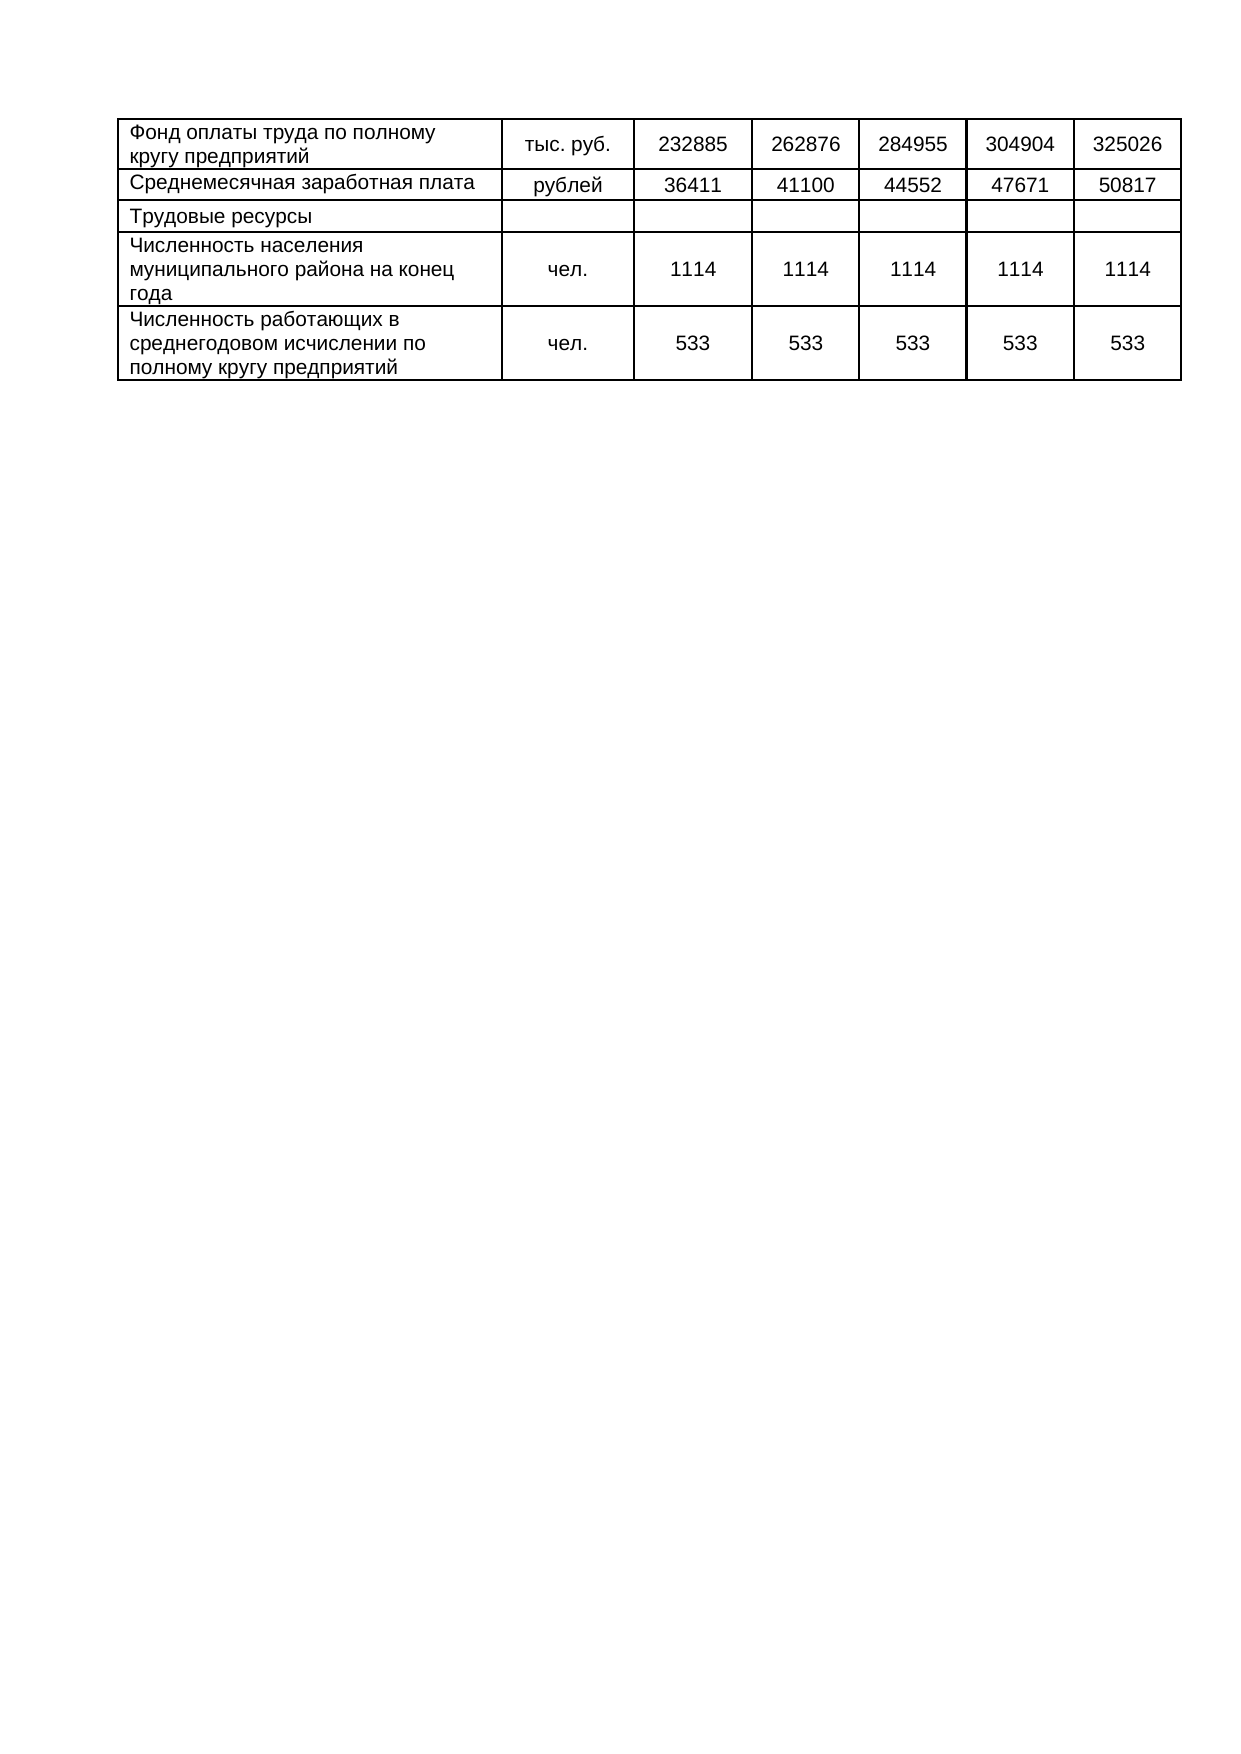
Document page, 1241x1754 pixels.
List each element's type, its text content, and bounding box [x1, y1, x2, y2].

table_cell [635, 201, 751, 231]
table_cell [753, 201, 858, 231]
table_cell [1075, 201, 1180, 231]
table_cell 50817 [1075, 170, 1180, 199]
table_cell 232885 [635, 120, 751, 168]
table_cell Численность работающих в среднегодовом исчислении по полному кругу предприятий [119, 307, 501, 378]
table_cell чел. [503, 233, 633, 304]
table_cell 533 [1075, 307, 1180, 378]
table_cell 304904 [968, 120, 1073, 168]
table_cell 1114 [860, 233, 965, 304]
table_cell 262876 [753, 120, 858, 168]
table_cell Среднемесячная заработная плата [119, 170, 501, 199]
table_cell чел. [503, 307, 633, 378]
table_cell 533 [860, 307, 965, 378]
table_cell [968, 201, 1073, 231]
table_cell 533 [968, 307, 1073, 378]
table_cell 41100 [753, 170, 858, 199]
table_cell 533 [635, 307, 751, 378]
table_cell [503, 201, 633, 231]
table_cell [860, 201, 965, 231]
table_cell 1114 [635, 233, 751, 304]
table_cell 36411 [635, 170, 751, 199]
table_cell 44552 [860, 170, 965, 199]
table_cell рублей [503, 170, 633, 199]
table_cell 1114 [1075, 233, 1180, 304]
table_cell 1114 [968, 233, 1073, 304]
table_cell Численность населения муниципального района на конец года [119, 233, 501, 304]
table_cell 47671 [968, 170, 1073, 199]
table_cell 284955 [860, 120, 965, 168]
table_cell 1114 [753, 233, 858, 304]
table_cell Фонд оплаты труда по полному кругу предприятий [119, 120, 501, 168]
table_cell тыс. руб. [503, 120, 633, 168]
table_cell Трудовые ресурсы [119, 201, 501, 231]
table_cell 533 [753, 307, 858, 378]
table_cell 325026 [1075, 120, 1180, 168]
